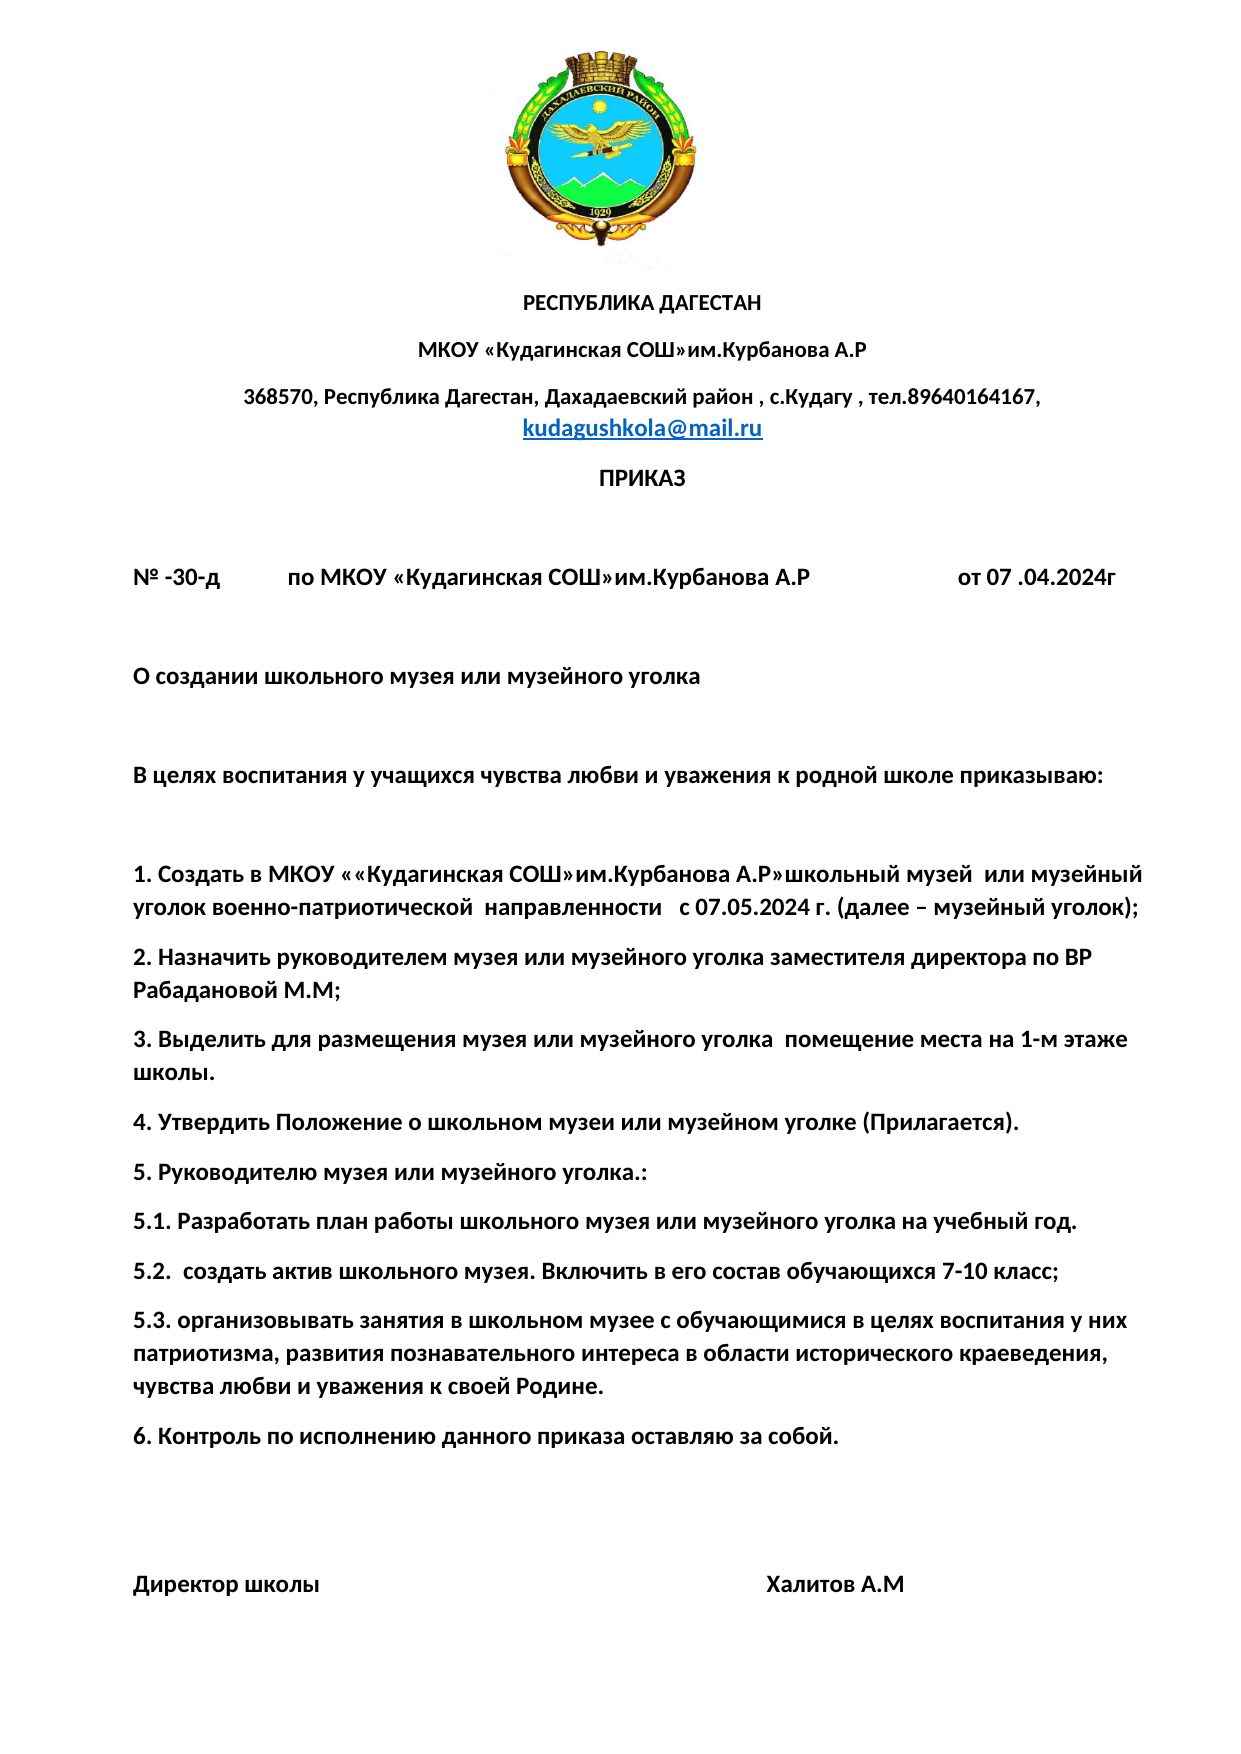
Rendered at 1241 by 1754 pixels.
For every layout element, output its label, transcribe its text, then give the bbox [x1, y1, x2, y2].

text 5.3. организовывать занятия в школьном музее с обучающимися в целях воспитания у них патриотизма, развития познавательного интереса в области исторического краеведения, чувства любви и уважения к своей Родине. [133, 1304, 1152, 1401]
text РЕСПУБЛИКА ДАГЕСТАН [133, 288, 1152, 316]
text 3. Выделить для размещения музея или музейного уголка помещение места на 1-м этаже школы. [133, 1024, 1152, 1087]
text ПРИКАЗ [133, 462, 1152, 492]
text 1. Создать в МКОУ ««Кудагинская СОШ»им.Курбанова А.Р»школьный музей или музейный уголок военно-патриотической направленности с 07.05.2024 г. (далее – музейный уголок); [133, 859, 1152, 922]
text В целях воспитания у учащихся чувства любви и уважения к родной школе приказываю: [133, 759, 1152, 790]
text 5. Руководителю музея или музейного уголка.: [133, 1156, 1152, 1186]
text 6. Контроль по исполнению данного приказа оставляю за собой. [133, 1420, 1152, 1450]
text О создании школьного музея или музейного уголка [133, 660, 1152, 691]
text 4. Утвердить Положение о школьном музеи или музейном уголке (Прилагается). [133, 1106, 1152, 1137]
text 5.1. Разработать план работы школьного музея или музейного уголка на учебный год. [133, 1205, 1152, 1236]
text 2. Назначить руководителем музея или музейного уголка заместителя директора по ВР Рабадановой М.М; [133, 941, 1152, 1004]
text 368570, Республика Дагестан, Дахадаевский район , с.Кудагу , тел.89640164167, kudagushkola@mail.ru [133, 382, 1152, 443]
text № -30-д по МКОУ «Кудагинская СОШ»им.Курбанова А.Р от 07 .04.2024г [133, 561, 1152, 592]
text 5.2. создать актив школьного музея. Включить в его состав обучающихся 7-10 класс; [133, 1255, 1152, 1285]
picture [493, 44, 813, 270]
text Директор школы Халитов А.М [133, 1569, 1152, 1599]
text МКОУ «Кудагинская СОШ»им.Курбанова А.Р [133, 335, 1152, 363]
